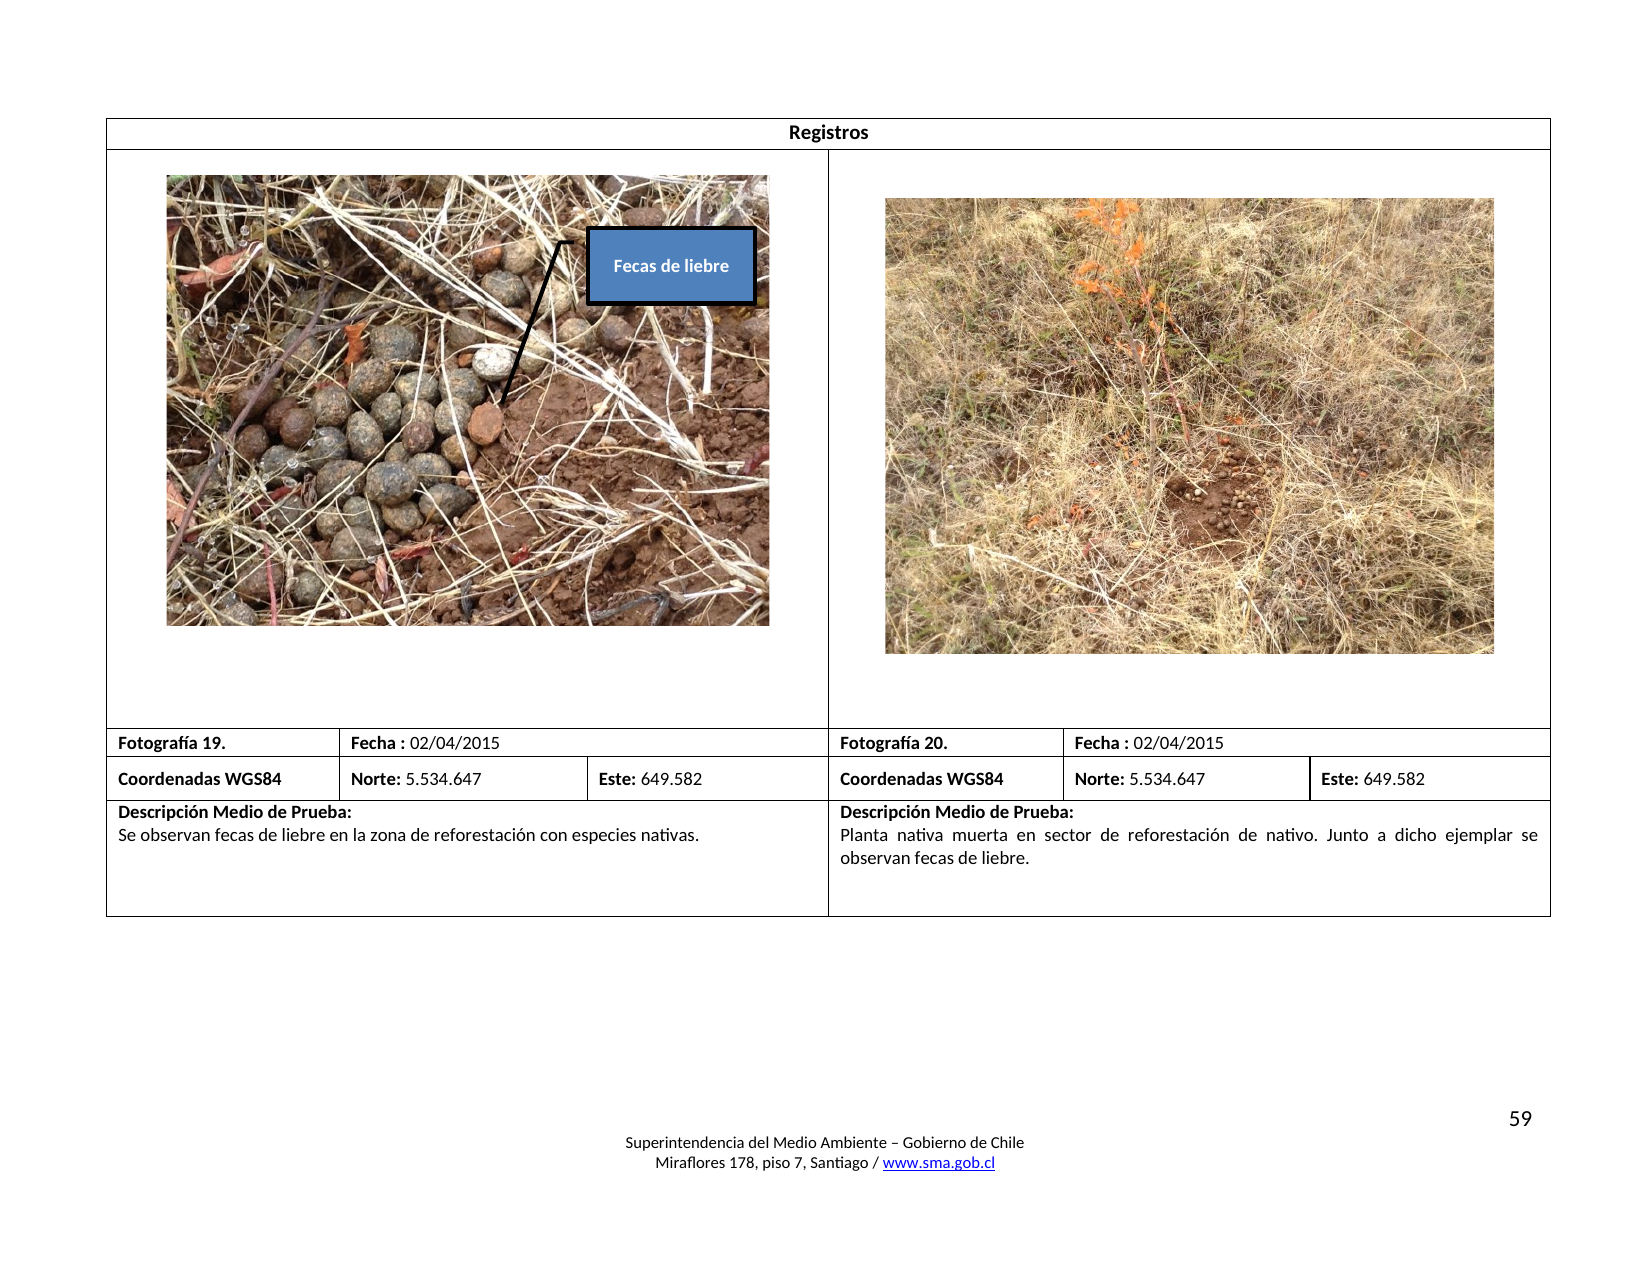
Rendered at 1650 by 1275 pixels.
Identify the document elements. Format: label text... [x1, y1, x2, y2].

table_cell Fecha : 02/04/2015 [340, 729, 828, 756]
table_cell Coordenadas WGS84 [107, 757, 339, 800]
table_cell Fotografía 20. [829, 729, 1063, 756]
table_cell Fecha : 02/04/2015 [1064, 729, 1550, 756]
table_cell Fotografía 19. [107, 729, 339, 756]
picture [885, 198, 1495, 654]
table_cell Este: 649.582 [1311, 757, 1550, 800]
table_cell Descripción Medio de Prueba: Planta nativa muerta en sector de reforestación de nativo. Junto a dicho ejemplar se observan fecas de liebre. [829, 801, 1550, 916]
picture [166, 175, 770, 626]
table_header Registros [107, 119, 1550, 149]
table_cell Norte: 5.534.647 [1064, 757, 1309, 800]
table_cell [107, 150, 828, 728]
table_cell [829, 150, 1550, 728]
table_cell Este: 649.582 [588, 757, 828, 800]
table_cell Norte: 5.534.647 [340, 757, 587, 800]
table_cell Coordenadas WGS84 [829, 757, 1063, 800]
table_cell Descripción Medio de Prueba: Se observan fecas de liebre en la zona de reforestación con especies nativas. [107, 801, 828, 916]
